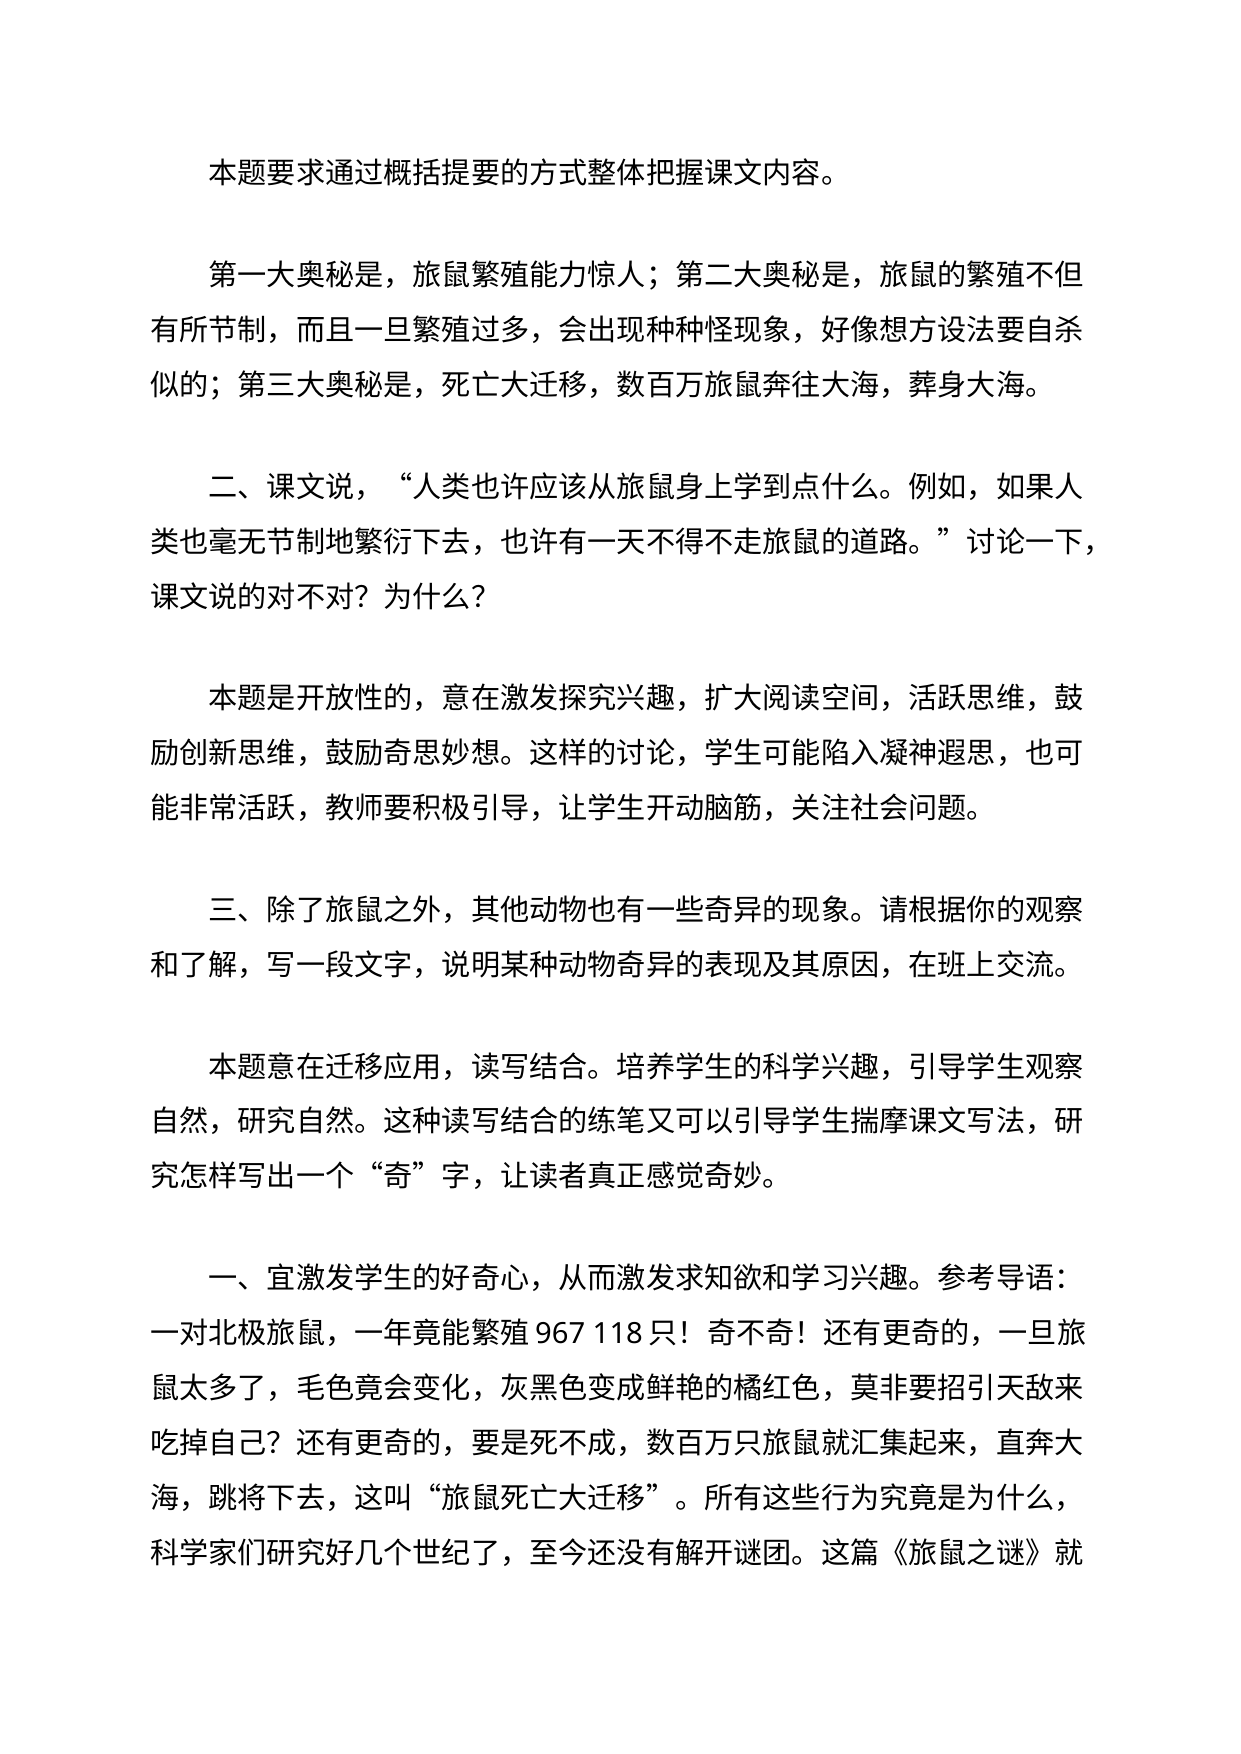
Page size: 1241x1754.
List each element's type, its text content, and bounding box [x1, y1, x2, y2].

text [150, 1255, 1090, 1572]
text 二、课文说，“人类也许应该从旅鼠身上学到点什么。例如，如果人类也毫无节制地繁衍下去，也许有一天不得不走旅鼠的道路。”讨论一下，课文说的对不对？为什么？ [150, 463, 1090, 615]
text 第一大奥秘是，旅鼠繁殖能力惊人；第二大奥秘是，旅鼠的繁殖不但有所节制，而且一旦繁殖过多，会出现种种怪现象，好像想方设法要自杀似的；第三大奥秘是，死亡大迁移，数百万旅鼠奔往大海，葬身大海。 [150, 252, 1090, 404]
text 本题意在迁移应用，读写结合。培养学生的科学兴趣，引导学生观察自然，研究自然。这种读写结合的练笔又可以引导学生揣摩课文写法，研究怎样写出一个“奇”字，让读者真正感觉奇妙。 [150, 1043, 1090, 1195]
text 三、除了旅鼠之外，其他动物也有一些奇异的现象。请根据你的观察和了解，写一段文字，说明某种动物奇异的表现及其原因，在班上交流。 [150, 886, 1090, 984]
text 本题是开放性的，意在激发探究兴趣，扩大阅读空间，活跃思维，鼓励创新思维，鼓励奇思妙想。这样的讨论，学生可能陷入凝神遐思，也可能非常活跃，教师要积极引导，让学生开动脑筋，关注社会问题。 [150, 675, 1090, 827]
text 本题要求通过概括提要的方式整体把握课文内容。 [150, 150, 1090, 192]
